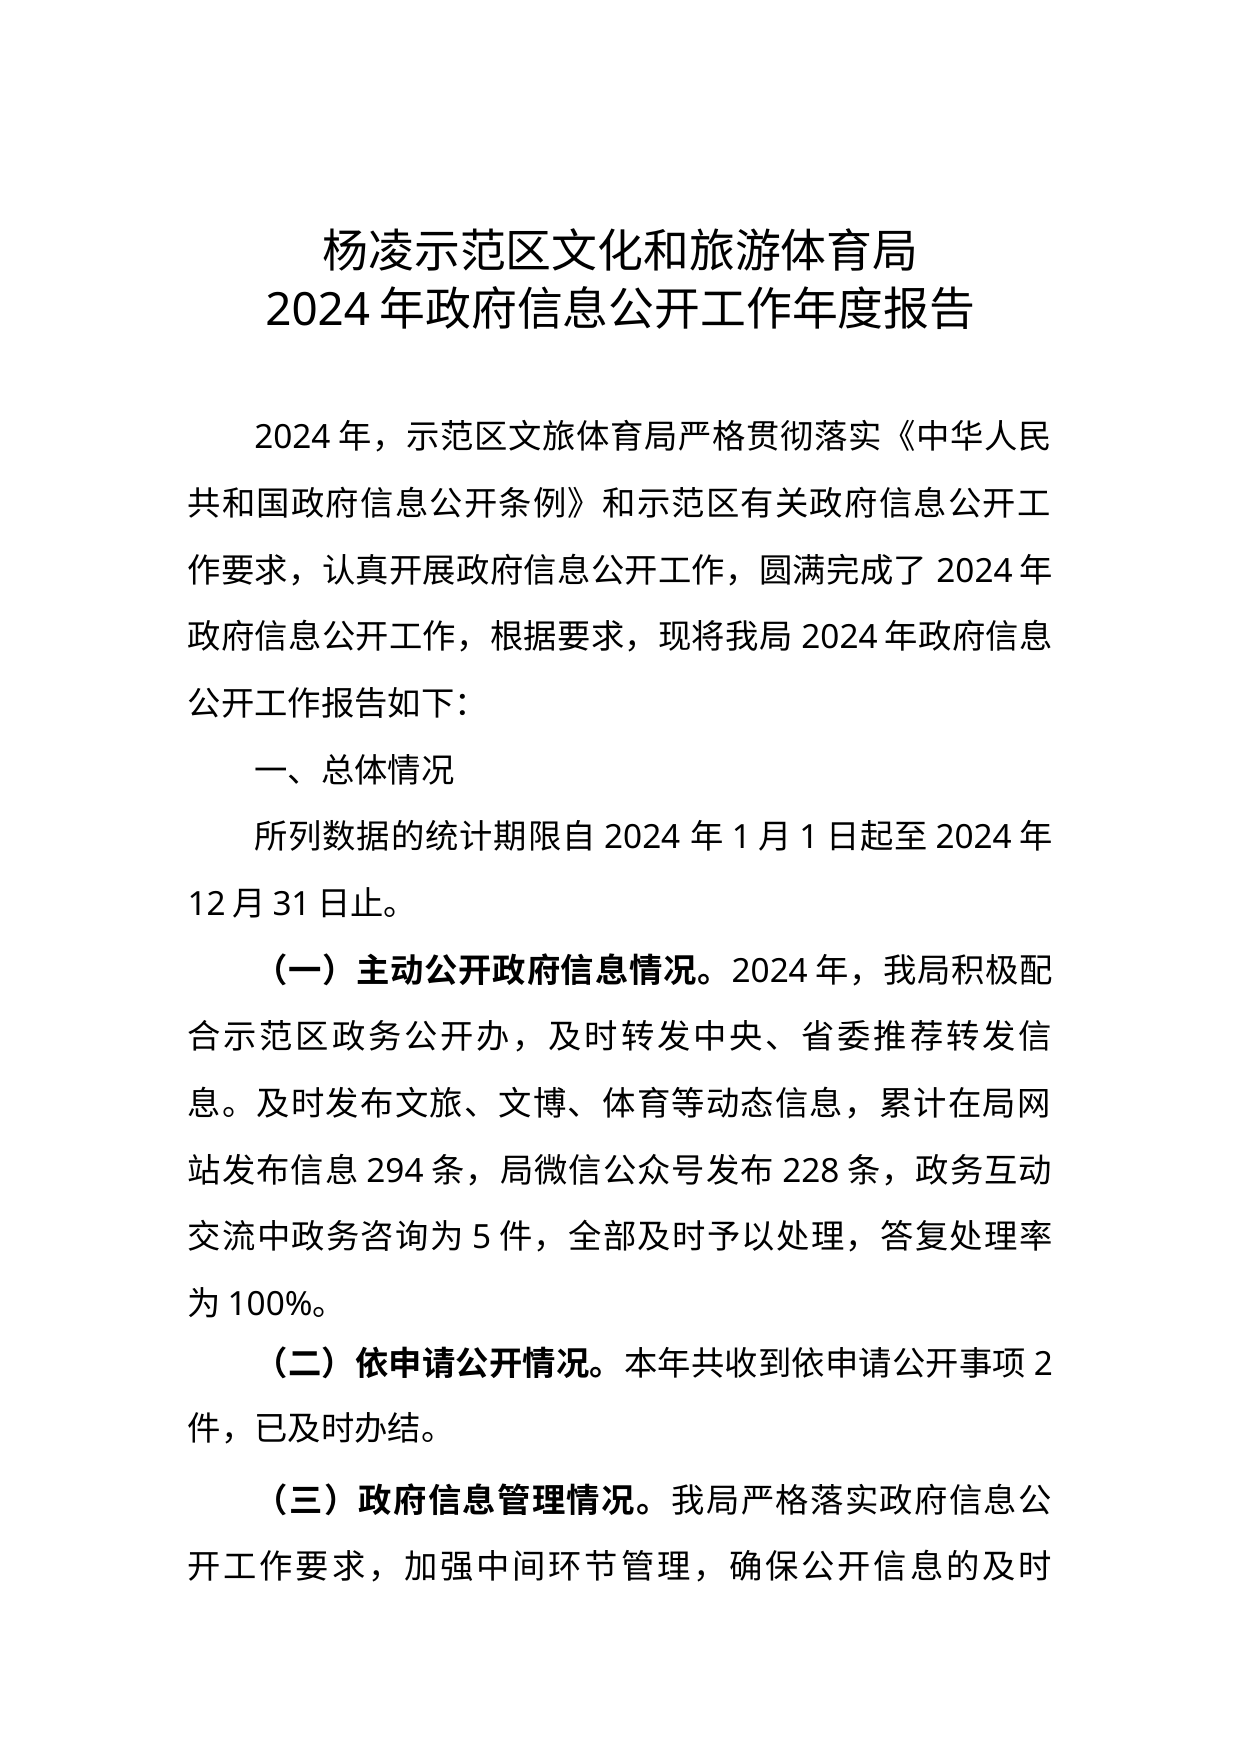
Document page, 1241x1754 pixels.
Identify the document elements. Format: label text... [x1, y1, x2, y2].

list 总体情况 [187, 729, 1053, 795]
list 2024年，示范区文旅体育局严格贯彻落实《中华人民共和国政府信息公开条例》和示范区有关政府信息公开工作要求，认真开展政府信息公开工作，圆满完成了2024年政府信息公开工作，根据要求，现将我局2024年政府信息公开工作报告如下： [187, 395, 1053, 729]
text 2024年政府信息公开工作年度报告 [187, 279, 1053, 337]
list 所列数据的统计期限自2024 年1月1日起至2024年12月31日止。 [187, 795, 1053, 929]
text 杨凌示范区文化和旅游体育局 [187, 220, 1053, 279]
list （一）主动公开政府信息情况。2024年，我局积极配合示范区政务公开办，及时转发中央、省委推荐转发信息。及时发布文旅、文博、体育等动态信息，累计在局网站发布信息294条，局微信公众号发布228条，政务互动交流中政务咨询为5件，全部及时予以处理，答复处理率为100%。 [187, 929, 1053, 1329]
list （二）依申请公开情况。本年共收到依申请公开事项2件，已及时办结。 [187, 1329, 1053, 1459]
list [187, 1459, 1053, 1592]
